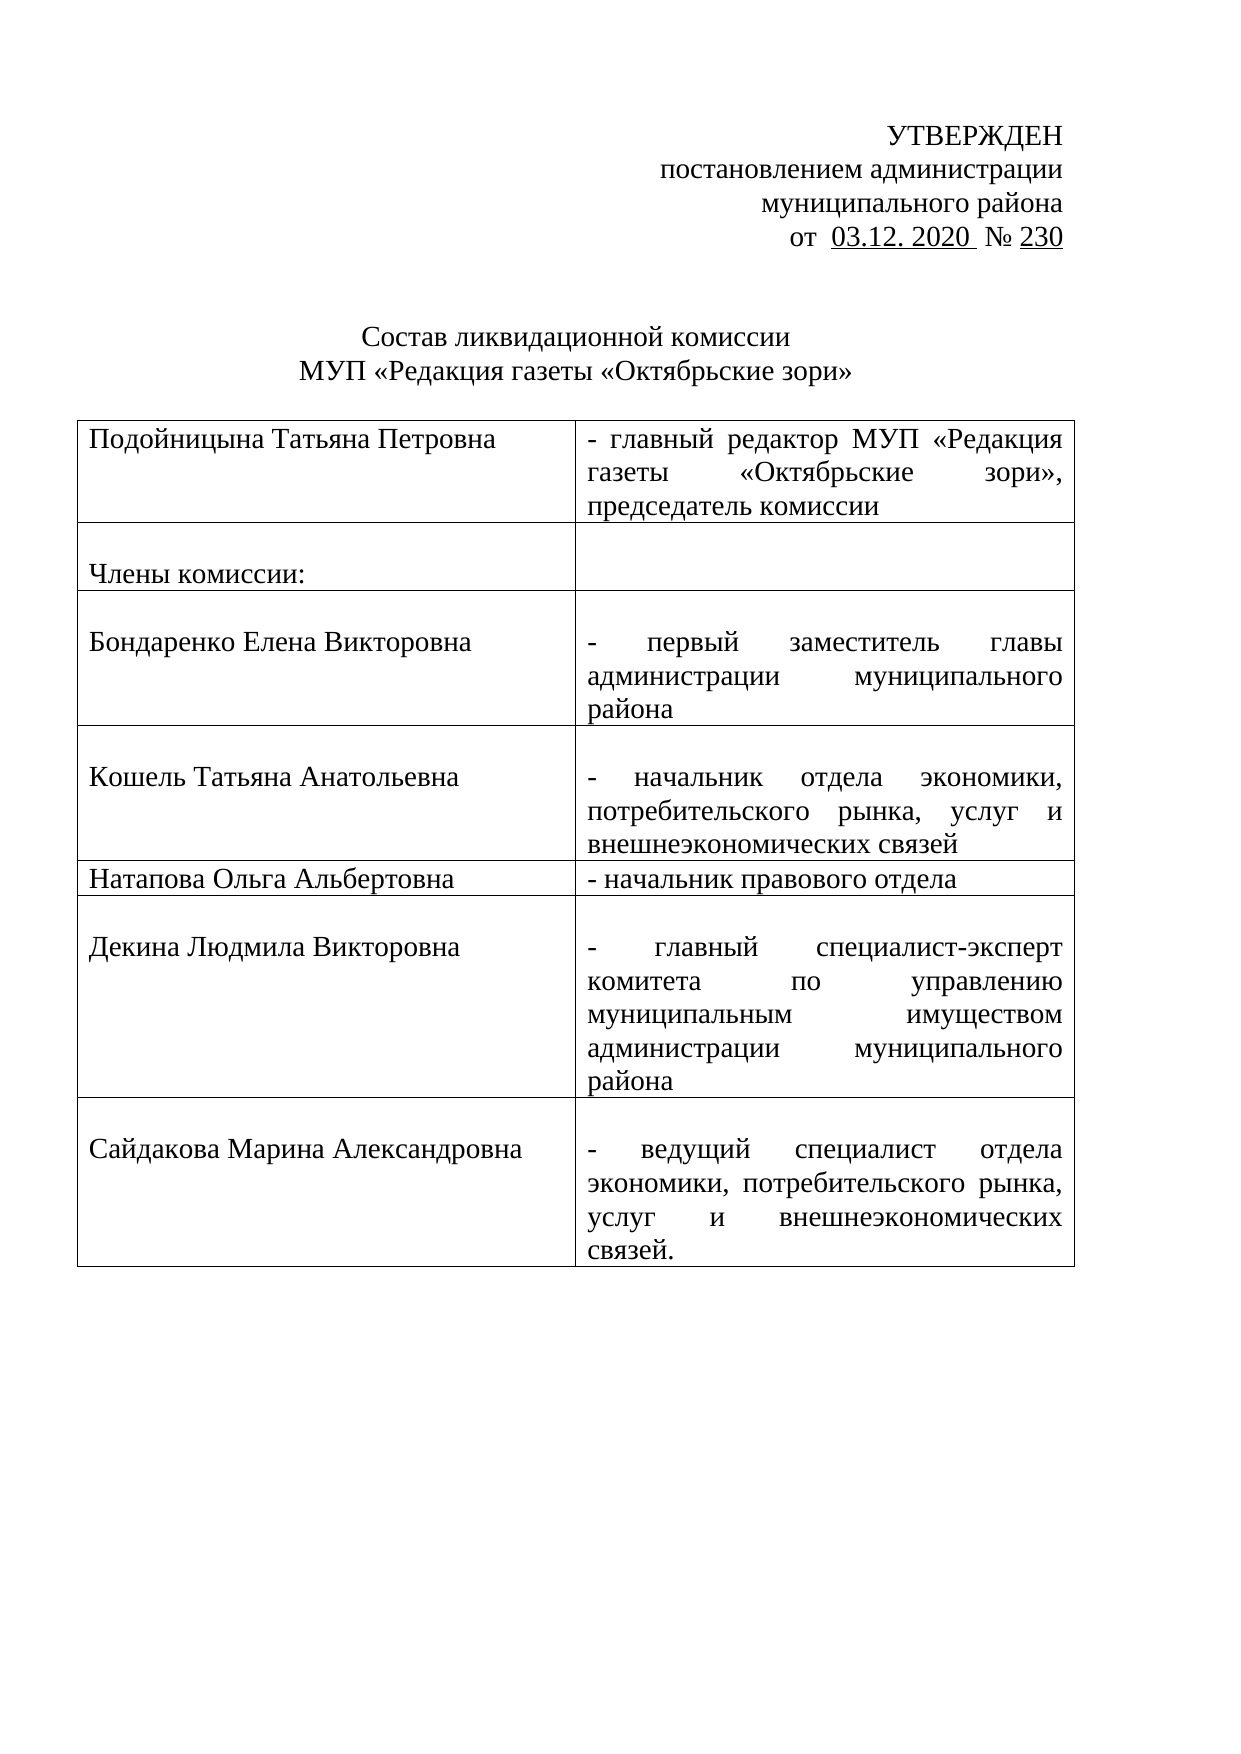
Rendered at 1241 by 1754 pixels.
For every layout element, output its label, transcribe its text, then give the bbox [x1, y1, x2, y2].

table_header - главный редактор МУП «Редакция газеты «Октябрьские зори», председатель комиссии [576, 421, 1074, 522]
table_header Подойницына Татьяна Петровна [78, 421, 575, 522]
table_cell Декина Людмила Викторовна [78, 896, 575, 1097]
table_cell - первый заместитель главы администрации муниципального района [576, 591, 1074, 725]
text постановлением администрации [89, 152, 1063, 185]
table_cell Натапова Ольга Альбертовна [78, 861, 575, 895]
text муниципального района [89, 185, 1063, 219]
table_cell Члены комиссии: [78, 523, 575, 590]
table_cell - главный специалист-эксперт комитета по управлению муниципальным имуществом администрации муниципального района [576, 896, 1074, 1097]
table_cell - начальник отдела экономики, потребительского рынка, услуг и внешнеэкономических связей [576, 726, 1074, 860]
table_cell - начальник правового отдела [576, 861, 1074, 895]
text МУП «Редакция газеты «Октябрьские зори» [89, 353, 1063, 386]
table_cell [576, 523, 1074, 590]
table_cell Кошель Татьяна Анатольевна [78, 726, 575, 860]
table_cell Сайдакова Марина Александровна [78, 1098, 575, 1266]
text Состав ликвидационной комиссии [89, 319, 1063, 353]
text от 03.12. 2020 № 230 [89, 219, 1063, 252]
table_cell Бондаренко Елена Викторовна [78, 591, 575, 725]
text УТВЕРЖДЕН [89, 118, 1063, 152]
table_cell - ведущий специалист отдела экономики, потребительского рынка, услуг и внешнеэкономических связей. [576, 1098, 1074, 1266]
